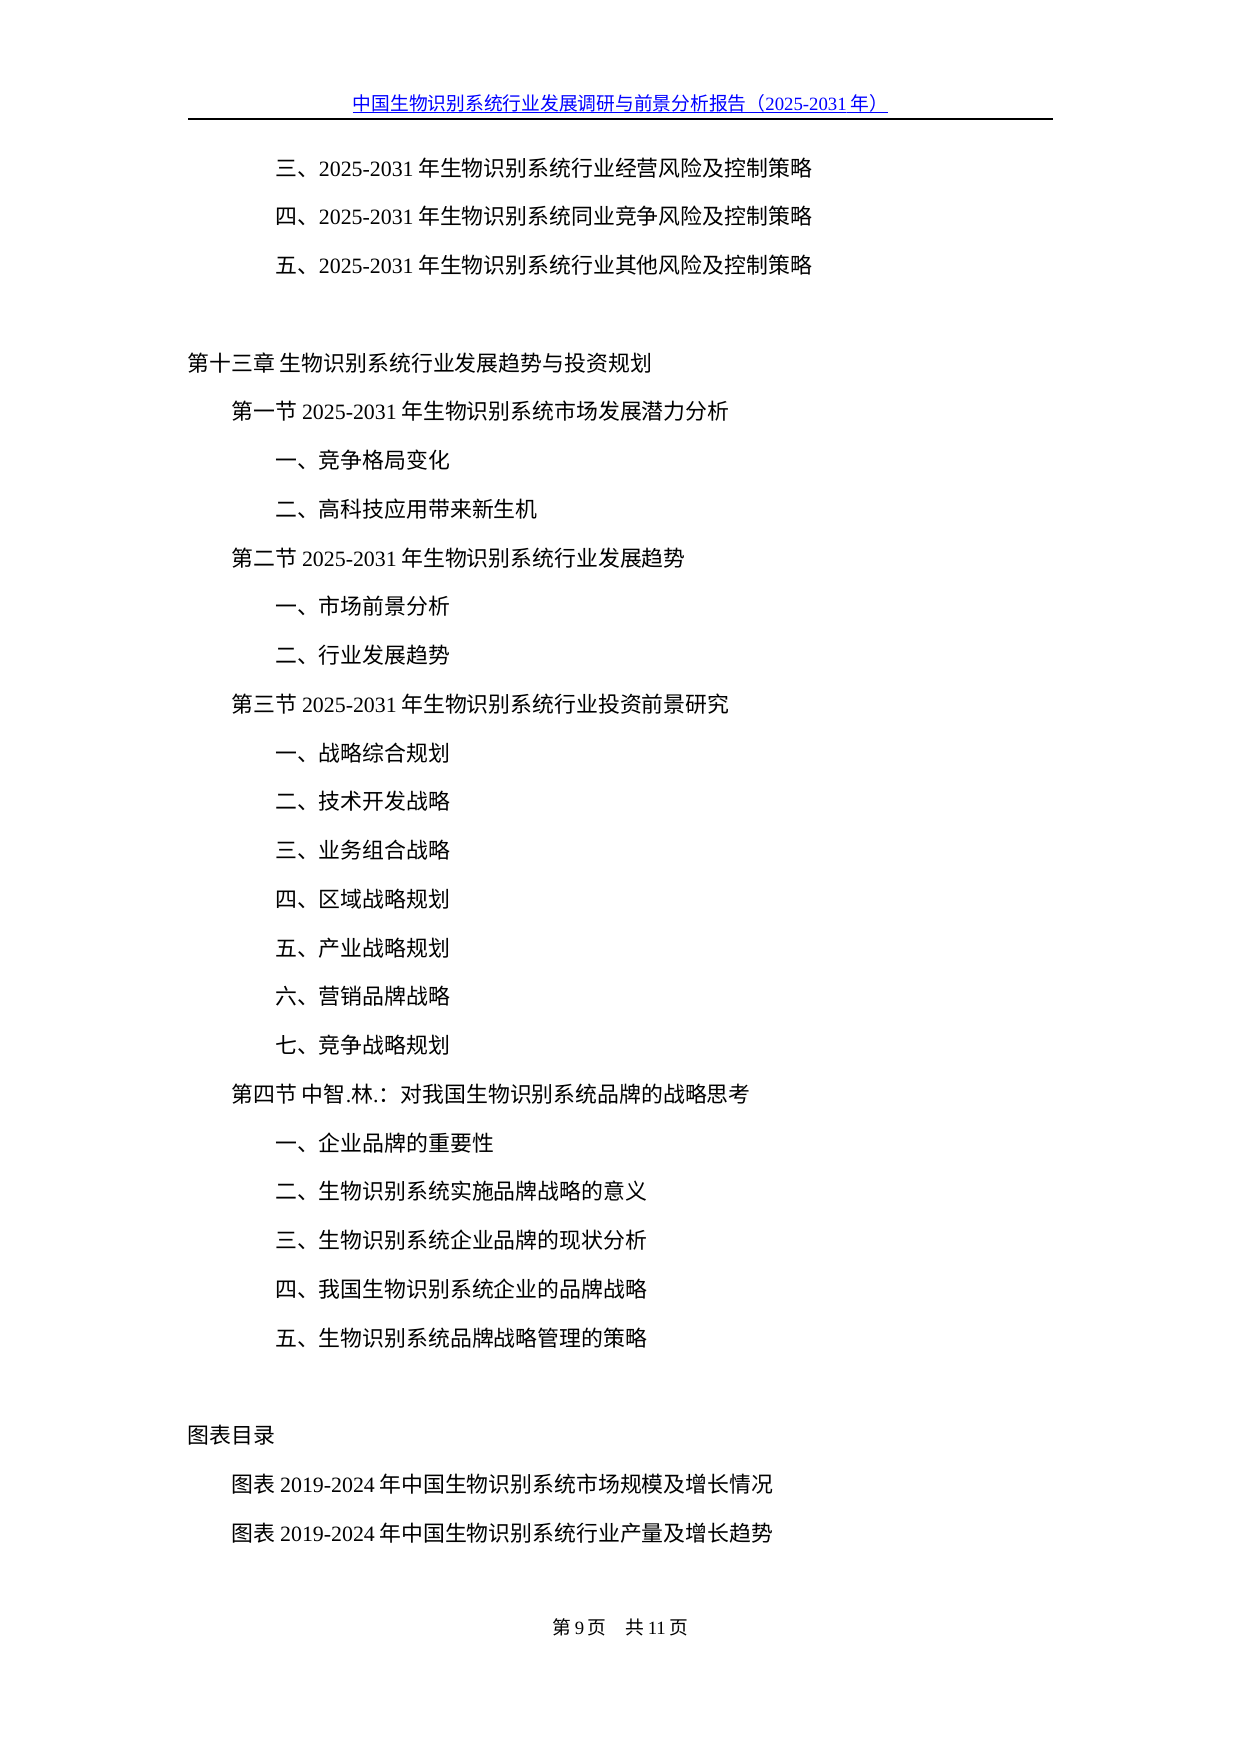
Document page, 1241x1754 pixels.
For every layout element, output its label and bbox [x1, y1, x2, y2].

text [187, 150, 1053, 1548]
